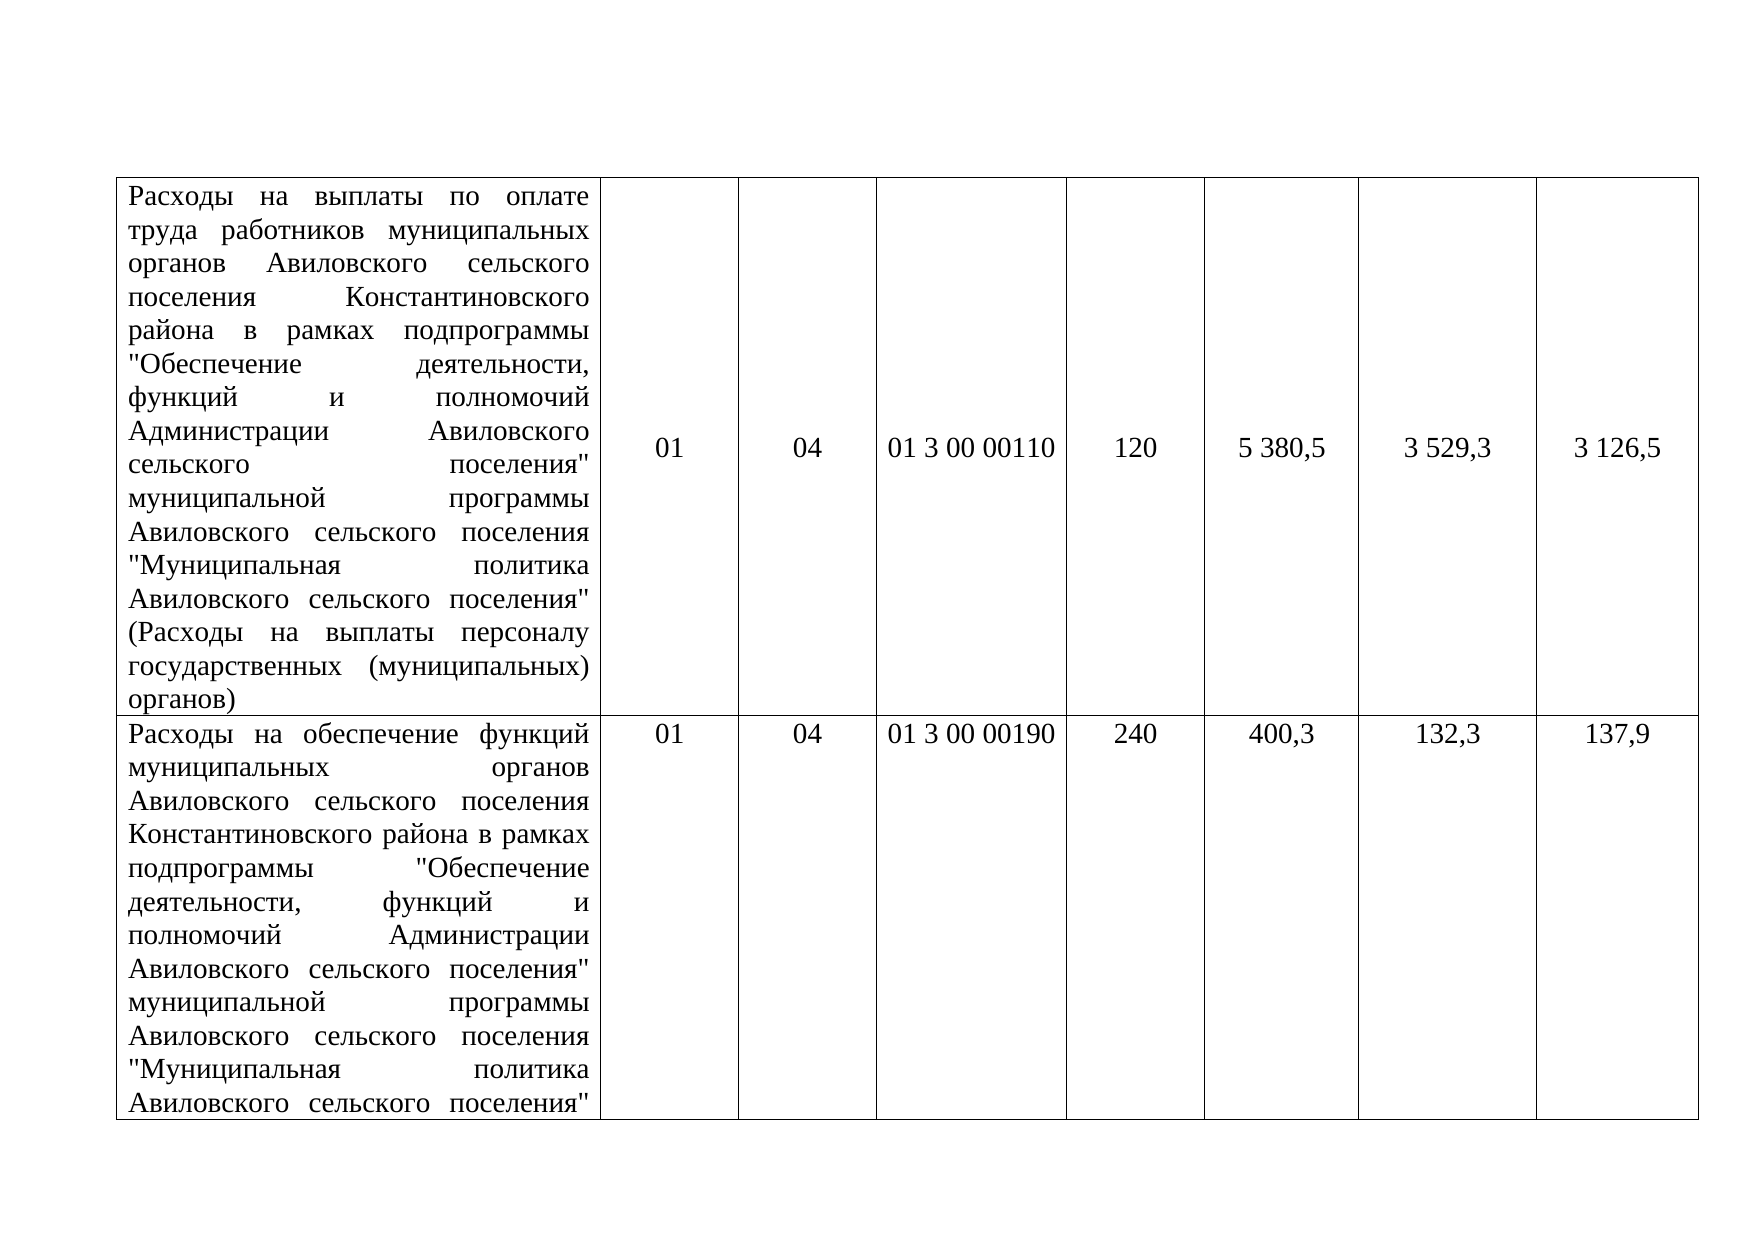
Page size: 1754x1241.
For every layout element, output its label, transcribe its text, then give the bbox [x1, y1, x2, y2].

table_cell 5 380,5 [1205, 178, 1358, 715]
table_cell Расходы на выплаты по оплате труда работников муниципальных органов Авиловского сельского поселения Константиновского района в рамках подпрограммы "Обеспечение деятельности, функций и полномочий Администрации Авиловского сельского поселения" муниципальной программы Авиловского сельского поселения "Муниципальная политика Авиловского сельского поселения" (Расходы на выплаты персоналу государственных (муниципальных) органов) [117, 178, 600, 715]
table_cell 400,3 [1205, 716, 1358, 1118]
table_cell 04 [739, 716, 876, 1118]
table_cell 04 [739, 178, 876, 715]
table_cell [117, 716, 600, 1118]
table_cell 01 3 00 00110 [877, 178, 1066, 715]
table_cell 137,9 [1537, 716, 1698, 1118]
table_cell 3 529,3 [1359, 178, 1536, 715]
table_cell 132,3 [1359, 716, 1536, 1118]
table_cell 3 126,5 [1537, 178, 1698, 715]
table_cell 01 [601, 716, 738, 1118]
table_cell 240 [1067, 716, 1204, 1118]
table_cell 120 [1067, 178, 1204, 715]
table_cell 01 [601, 178, 738, 715]
table_cell 01 3 00 00190 [877, 716, 1066, 1118]
